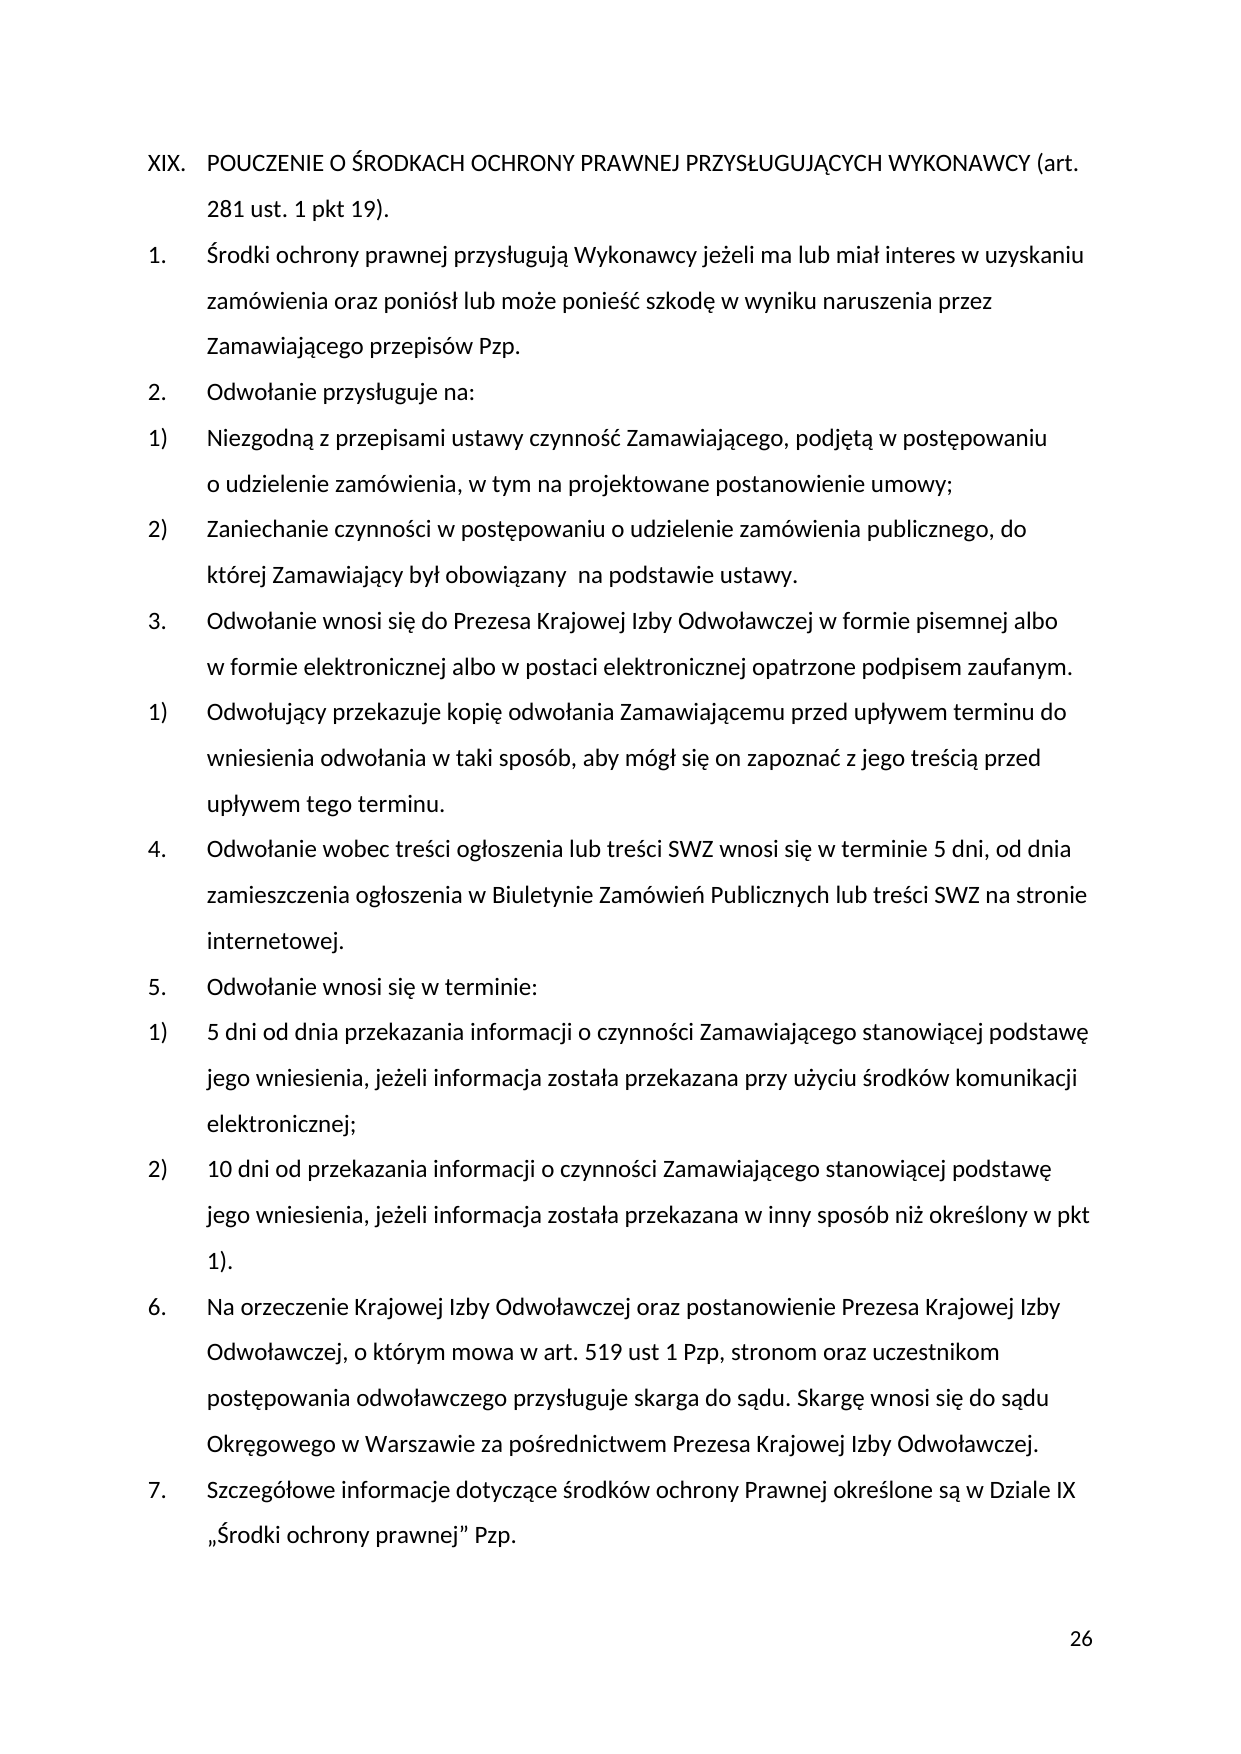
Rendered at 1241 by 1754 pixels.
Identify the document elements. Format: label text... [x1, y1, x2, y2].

list Zaniechanie czynności w postępowaniu o udzielenie zamówienia publicznego, do której Zamawiający był obowiązany na podstawie ustawy. [148, 513, 1093, 590]
list Na orzeczenie Krajowej Izby Odwoławczej oraz postanowienie Prezesa Krajowej Izby Odwoławczej, o którym mowa w art. 519 ust 1 Pzp, stronom oraz uczestnikom postępowania odwoławczego przysługuje skarga do sądu. Skargę wnosi się do sądu Okręgowego w Warszawie za pośrednictwem Prezesa Krajowej Izby Odwoławczej. [148, 1291, 1093, 1458]
list Odwołanie przysługuje na: [148, 376, 1093, 407]
list 5 dni od dnia przekazania informacji o czynności Zamawiającego stanowiącej podstawę jego wniesienia, jeżeli informacja została przekazana przy użyciu środków komunikacji elektronicznej; [148, 1016, 1093, 1138]
list Odwołanie wobec treści ogłoszenia lub treści SWZ wnosi się w terminie 5 dni, od dnia zamieszczenia ogłoszenia w Biuletynie Zamówień Publicznych lub treści SWZ na stronie internetowej. [148, 833, 1093, 956]
list Odwołanie wnosi się do Prezesa Krajowej Izby Odwoławczej w formie pisemnej albo w formie elektronicznej albo w postaci elektronicznej opatrzone podpisem zaufanym. [148, 605, 1093, 681]
list 10 dni od przekazania informacji o czynności Zamawiającego stanowiącej podstawę jego wniesienia, jeżeli informacja została przekazana w inny sposób niż określony w pkt 1). [148, 1154, 1093, 1276]
list Odwołanie wnosi się w terminie: [148, 971, 1093, 1001]
list Niezgodną z przepisami ustawy czynność Zamawiającego, podjętą w postępowaniu o udzielenie zamówienia, w tym na projektowane postanowienie umowy; [148, 422, 1093, 498]
list Odwołujący przekazuje kopię odwołania Zamawiającemu przed upływem terminu do wniesienia odwołania w taki sposób, aby mógł się on zapoznać z jego treścią przed upływem tego terminu. [148, 696, 1093, 818]
list Środki ochrony prawnej przysługują Wykonawcy jeżeli ma lub miał interes w uzyskaniu zamówienia oraz poniósł lub może ponieść szkodę w wyniku naruszenia przez Zamawiającego przepisów Pzp. [148, 239, 1093, 361]
list POUCZENIE O ŚRODKACH OCHRONY PRAWNEJ PRZYSŁUGUJĄCYCH WYKONAWCY (art. 281 ust. 1 pkt 19). [148, 148, 1093, 224]
list Szczegółowe informacje dotyczące środków ochrony Prawnej określone są w Dziale IX „Środki ochrony prawnej” Pzp. [148, 1474, 1093, 1550]
